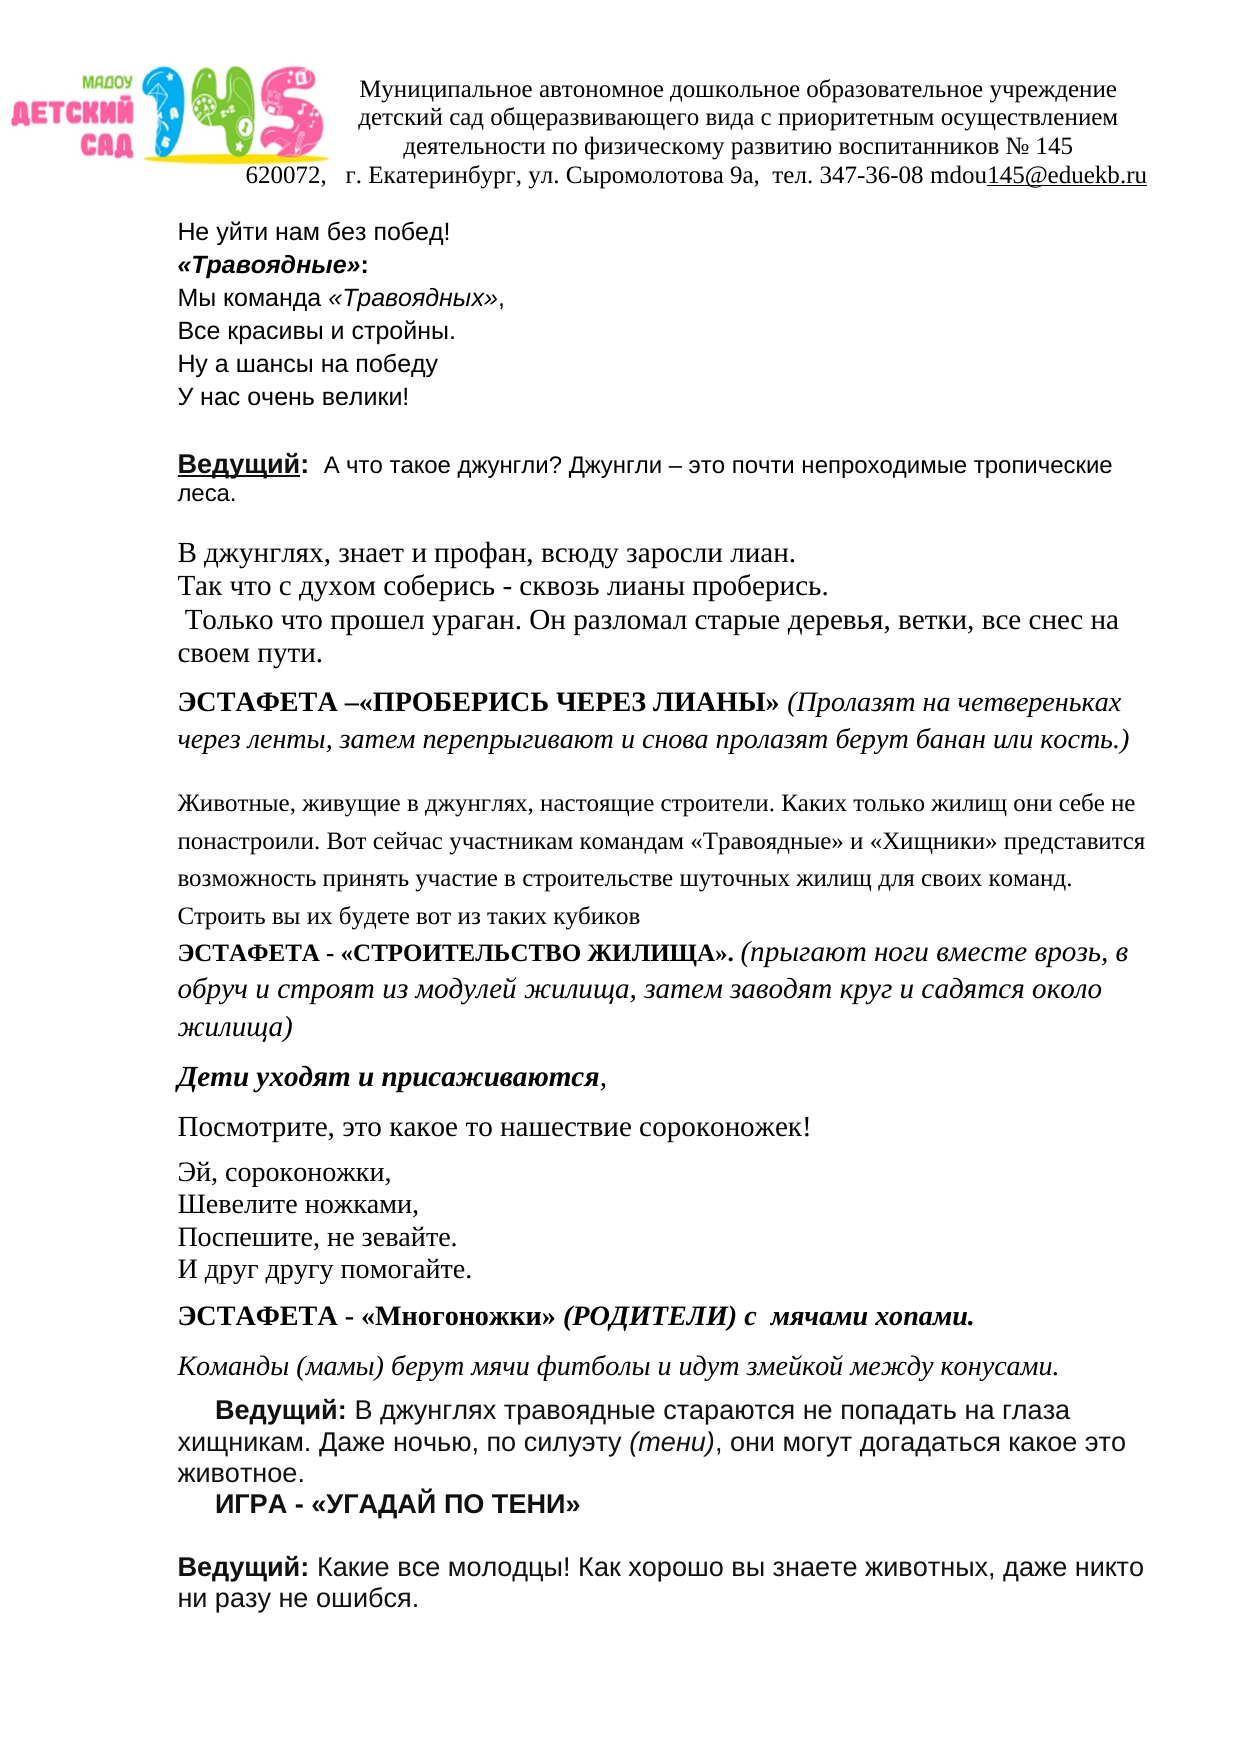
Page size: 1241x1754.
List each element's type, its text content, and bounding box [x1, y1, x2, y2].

text Дети уходят и присаживаются, [177, 1055, 1152, 1092]
text Ведущий: А что такое джунгли? Джунгли – это почти непроходимые тропические леса. [177, 448, 1152, 535]
text ИГРА - «УГАДАЙ ПО ТЕНИ» [177, 1488, 1152, 1519]
text Ведущий: В джунглях травоядные стараются не попадать на глаза хищникам. Даже ночью, по силуэту (тени), они могут догадаться какое это животное. [177, 1394, 1152, 1488]
text И друг другу помогайте. [177, 1252, 1152, 1284]
text Животные, живущие в джунглях, настоящие строители. Каких только жилищ они себе не понастроили. Вот сейчас участникам командам «Травоядные» и «Хищники» представится возможность принять участие в строительстве шуточных жилищ для своих команд. Строить вы их будете вот из таких кубиков ЭСТАФЕТА - «СТРОИТЕЛЬСТВО ЖИЛИЩА». (прыгают ноги вместе врозь, в обруч и строят из модулей жилища, затем заводят круг и садятся около жилища) [177, 780, 1152, 1042]
text Ведущий: Какие все молодцы! Как хорошо вы знаете животных, даже никто ни разу не ошибся. [177, 1551, 1152, 1613]
text «Травоядные»: [177, 250, 1152, 278]
text У нас очень велики! [177, 382, 1152, 411]
text Не уйти нам без побед! [177, 217, 1152, 246]
text Шевелите ножками, [177, 1187, 1152, 1219]
picture [0, 35, 347, 170]
text Посмотрите, это какое то нашествие сороконожек! [177, 1105, 1152, 1142]
text ЭСТАФЕТА –«ПРОБЕРИСЬ ЧЕРЕЗ ЛИАНЫ» (Пролазят на четвереньках через ленты, затем перепрыгивают и снова пролазят берут банан или кость.) [177, 684, 1152, 754]
text Все красивы и стройны. [177, 316, 1152, 344]
text Эй, сороконожки, [177, 1155, 1152, 1187]
text ЭСТАФЕТА - «Многоножки» (РОДИТЕЛИ) с мячами хопами. [177, 1294, 1152, 1332]
text Поспешите, не зевайте. [177, 1219, 1152, 1252]
text Только что прошел ураган. Он разломал старые деревья, ветки, все снес на своем пути. [177, 602, 1152, 669]
text Команды (мамы) берут мячи фитболы и идут змейкой между конусами. [177, 1344, 1152, 1382]
text Мы команда «Травоядных», [177, 283, 1152, 312]
text Ну а шансы на победу [177, 349, 1152, 378]
text В джунглях, знает и профан, всюду заросли лиан. Так что с духом соберись - сквозь лианы проберись. [177, 535, 1152, 602]
